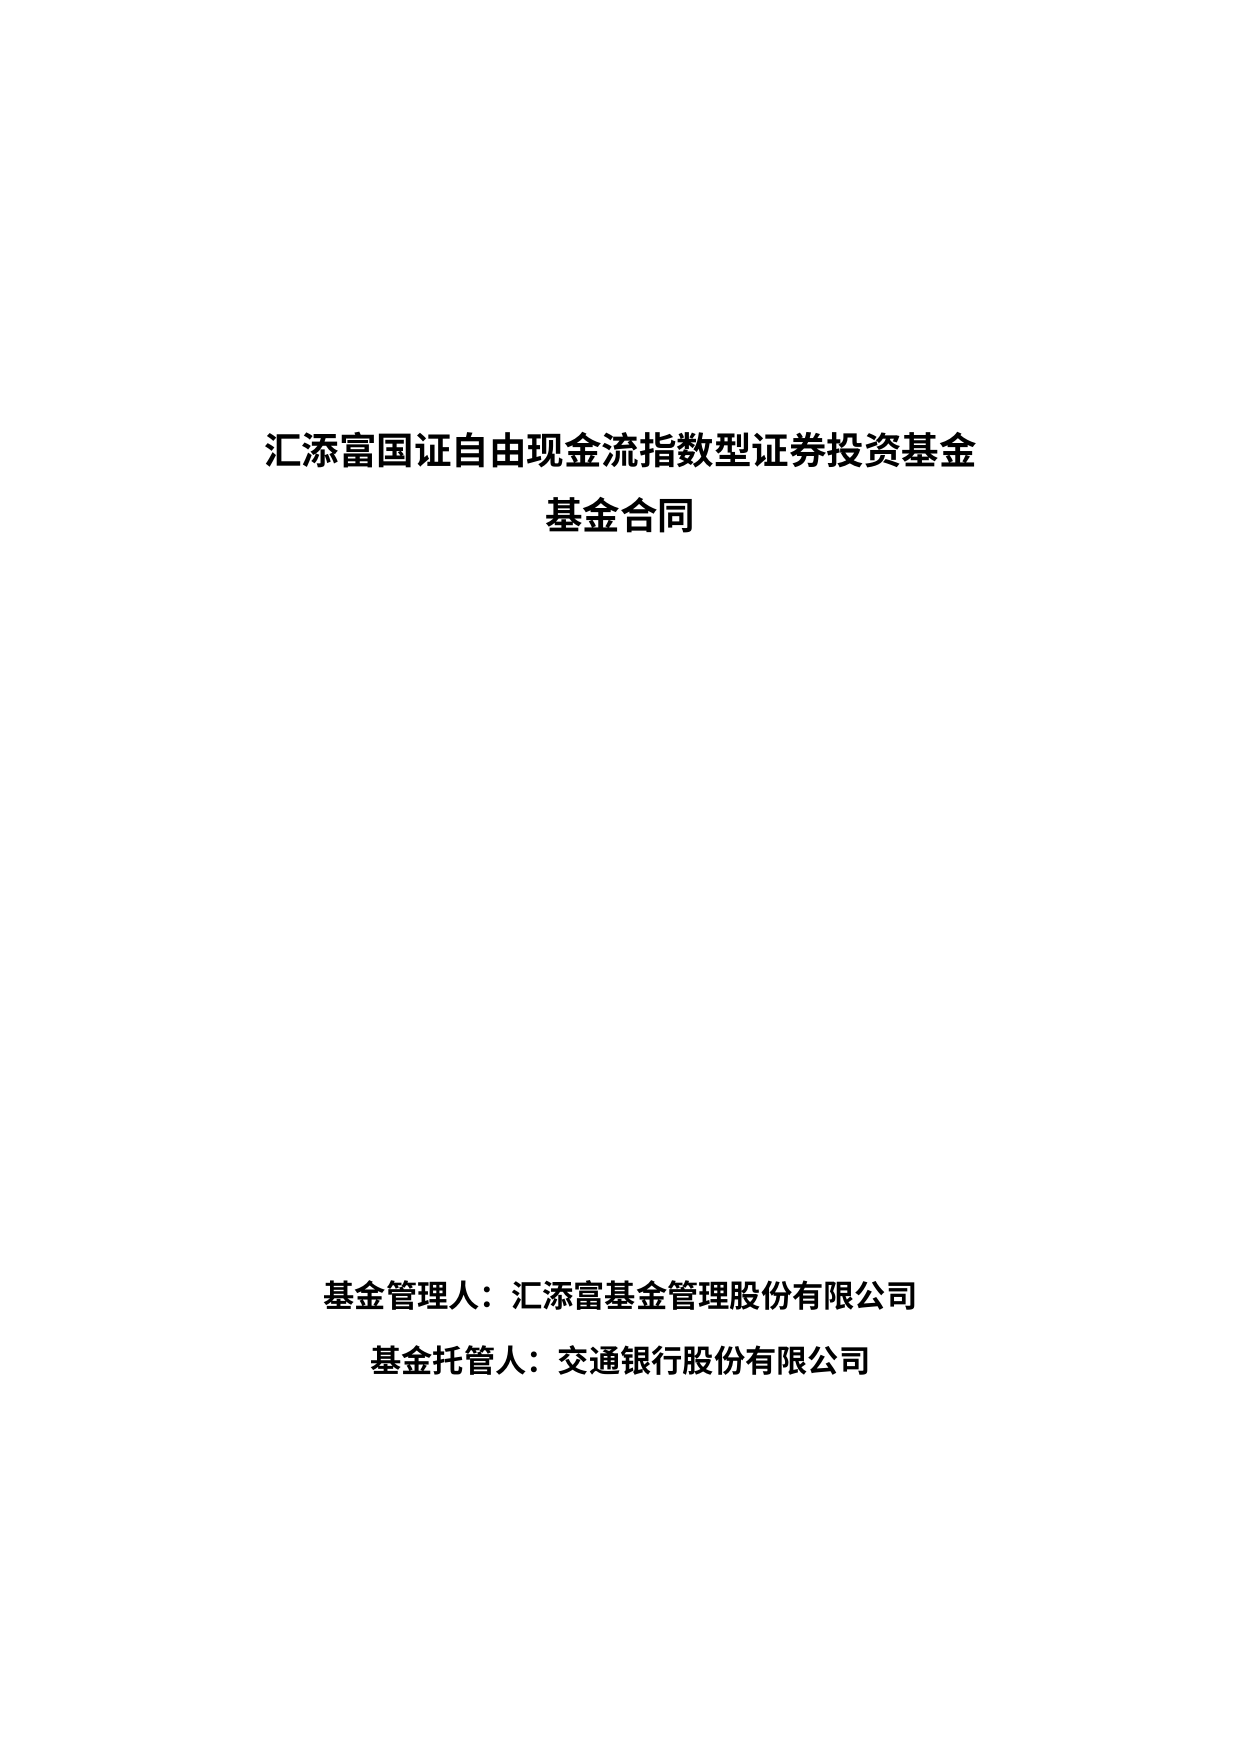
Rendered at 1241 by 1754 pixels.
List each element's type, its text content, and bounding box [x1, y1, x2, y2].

text 汇添富国证自由现金流指数型证券投资基金 [187, 416, 1053, 481]
text 基金合同 [187, 481, 1053, 546]
text 基金托管人：交通银行股份有限公司 [187, 1326, 1053, 1391]
text 基金管理人：汇添富基金管理股份有限公司 [187, 1261, 1053, 1326]
